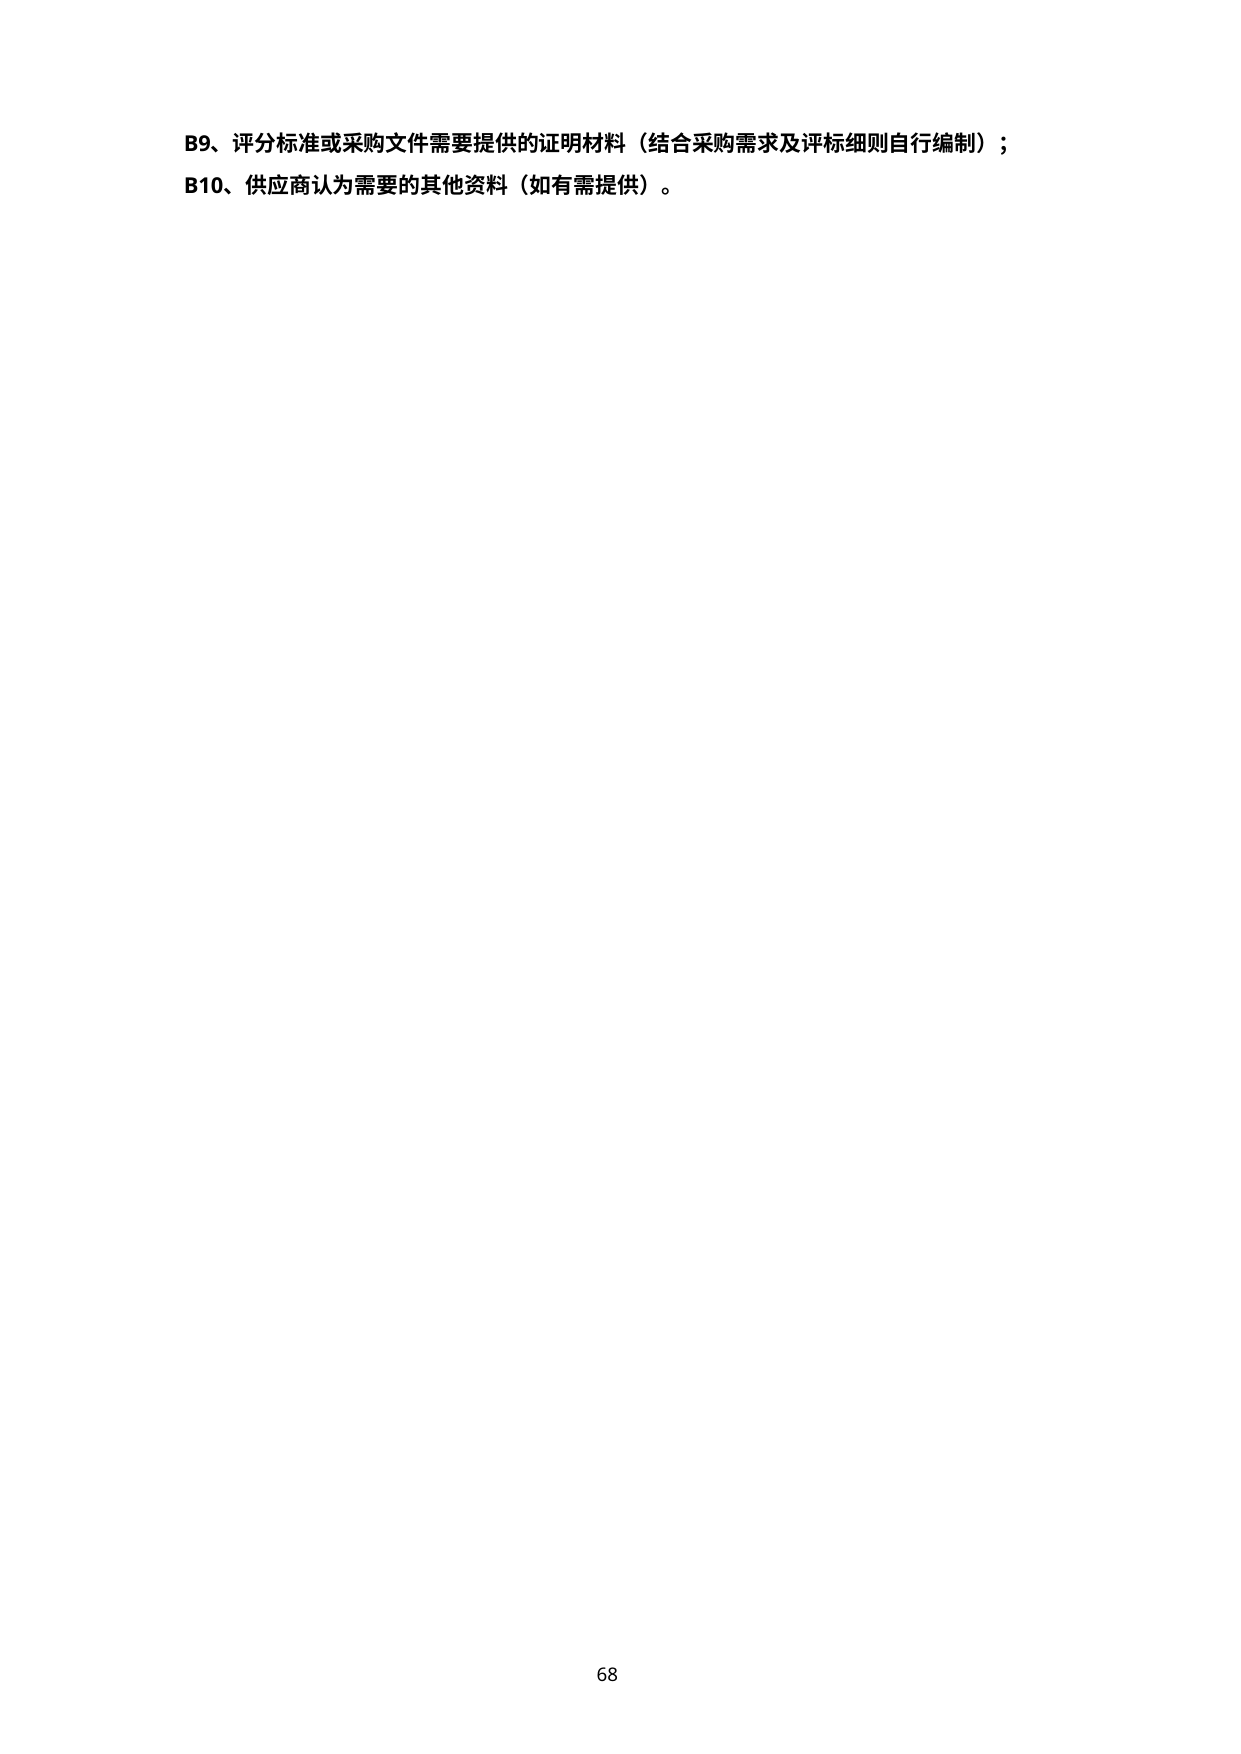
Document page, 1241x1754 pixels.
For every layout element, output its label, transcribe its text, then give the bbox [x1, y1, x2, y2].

text B9、评分标准或采购文件需要提供的证明材料（结合采购需求及评标细则自行编制）； [139, 118, 1075, 160]
text B10、供应商认为需要的其他资料（如有需提供）。 [139, 160, 1075, 202]
